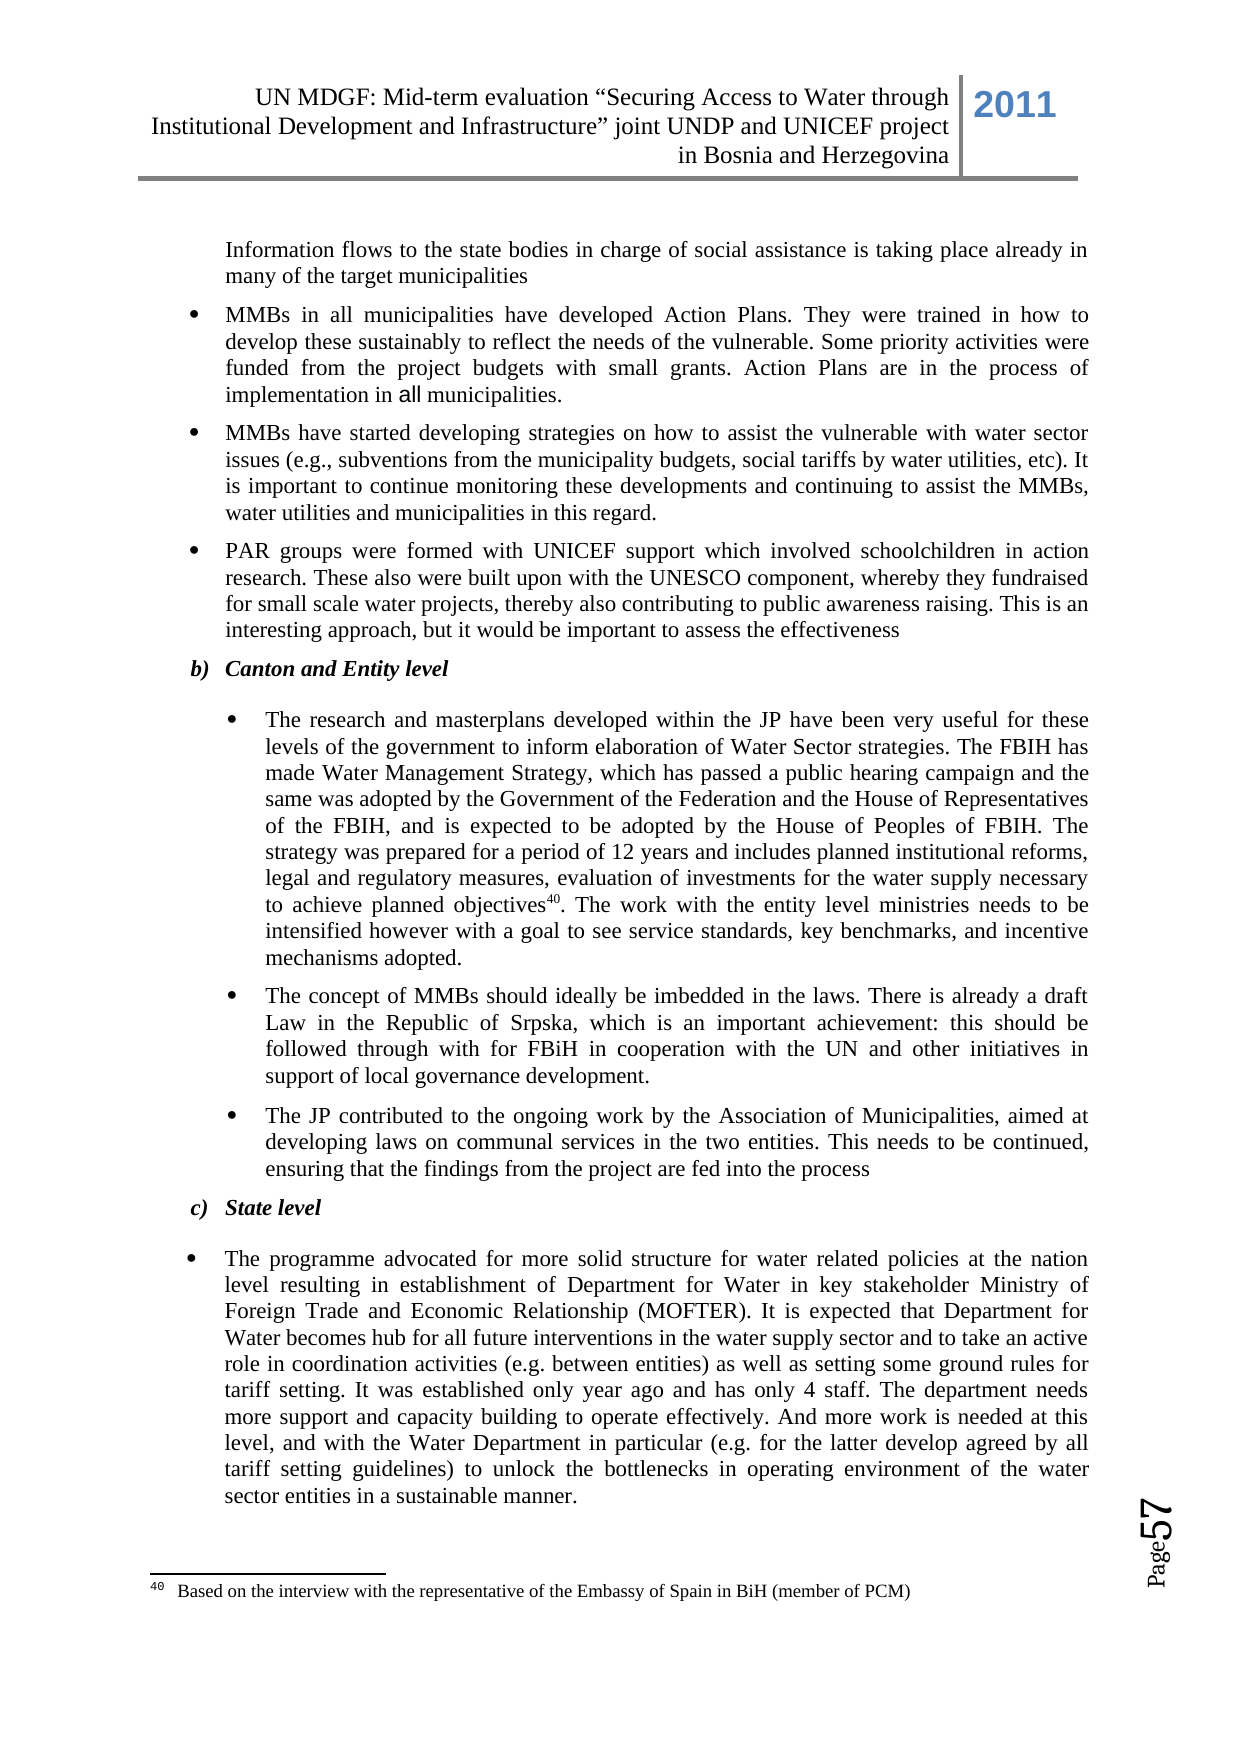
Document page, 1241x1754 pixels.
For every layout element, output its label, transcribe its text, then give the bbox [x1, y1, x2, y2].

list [190, 236, 1090, 289]
list The research and masterplans developed within the JP have been very useful for these levels of the government to inform elaboration of Water Sector strategies. The FBIH has made Water Management Strategy, which has passed a public hearing campaign and the same was adopted by the Government of the Federation and the House of Representatives of the FBIH, and is expected to be adopted by the House of Peoples of FBIH. The strategy was prepared for a period of 12 years and includes planned institutional reforms, legal and regulatory measures, evaluation of investments for the water supply necessary to achieve planned objectives. The work with the entity level ministries needs to be intensified however with a goal to see service standards, key benchmarks, and incentive mechanisms adopted. [228, 706, 1090, 970]
list The programme advocated for more solid structure for water related policies at the nation level resulting in establishment of Department for Water in key stakeholder Ministry of Foreign Trade and Economic Relationship (MOFTER). It is expected that Department for Water becomes hub for all future interventions in the water supply sector and to take an active role in coordination activities (e.g. between entities) as well as setting some ground rules for tariff setting. It was established only year ago and has only 4 staff. The department needs more support and capacity building to operate effectively. And more work is needed at this level, and with the Water Department in particular (e.g. for the latter develop agreed by all tariff setting guidelines) to unlock the bottlenecks in operating environment of the water sector entities in a sustainable manner. [187, 1244, 1090, 1508]
list State level [190, 1193, 1090, 1220]
list PAR groups were formed with UNICEF support which involved schoolchildren in action research. These also were built upon with the UNESCO component, whereby they fundraised for small scale water projects, thereby also contributing to public awareness raising. This is an interesting approach, but it would be important to assess the effectiveness [190, 537, 1090, 643]
list Canton and Entity level [190, 655, 1090, 682]
list MMBs have started developing strategies on how to assist the vulnerable with water sector issues (e.g., subventions from the municipality budgets, social tariffs by water utilities, etc). It is important to continue monitoring these developments and continuing to assist the MMBs, water utilities and municipalities in this regard. [190, 419, 1090, 525]
list The JP contributed to the ongoing work by the Association of Municipalities, aimed at developing laws on communal services in the two entities. This needs to be continued, ensuring that the findings from the project are fed into the process [228, 1102, 1090, 1181]
list The concept of MMBs should ideally be imbedded in the laws. There is already a draft Law in the Republic of Srpska, which is an important achievement: this should be followed through with for FBiH in cooperation with the UN and other initiatives in support of local governance development. [228, 982, 1090, 1089]
list MMBs in all municipalities have developed Action Plans. They were trained in how to develop these sustainably to reflect the needs of the vulnerable. Some priority activities were funded from the project budgets with small grants. Action Plans are in the process of implementation in all municipalities. [190, 301, 1090, 407]
